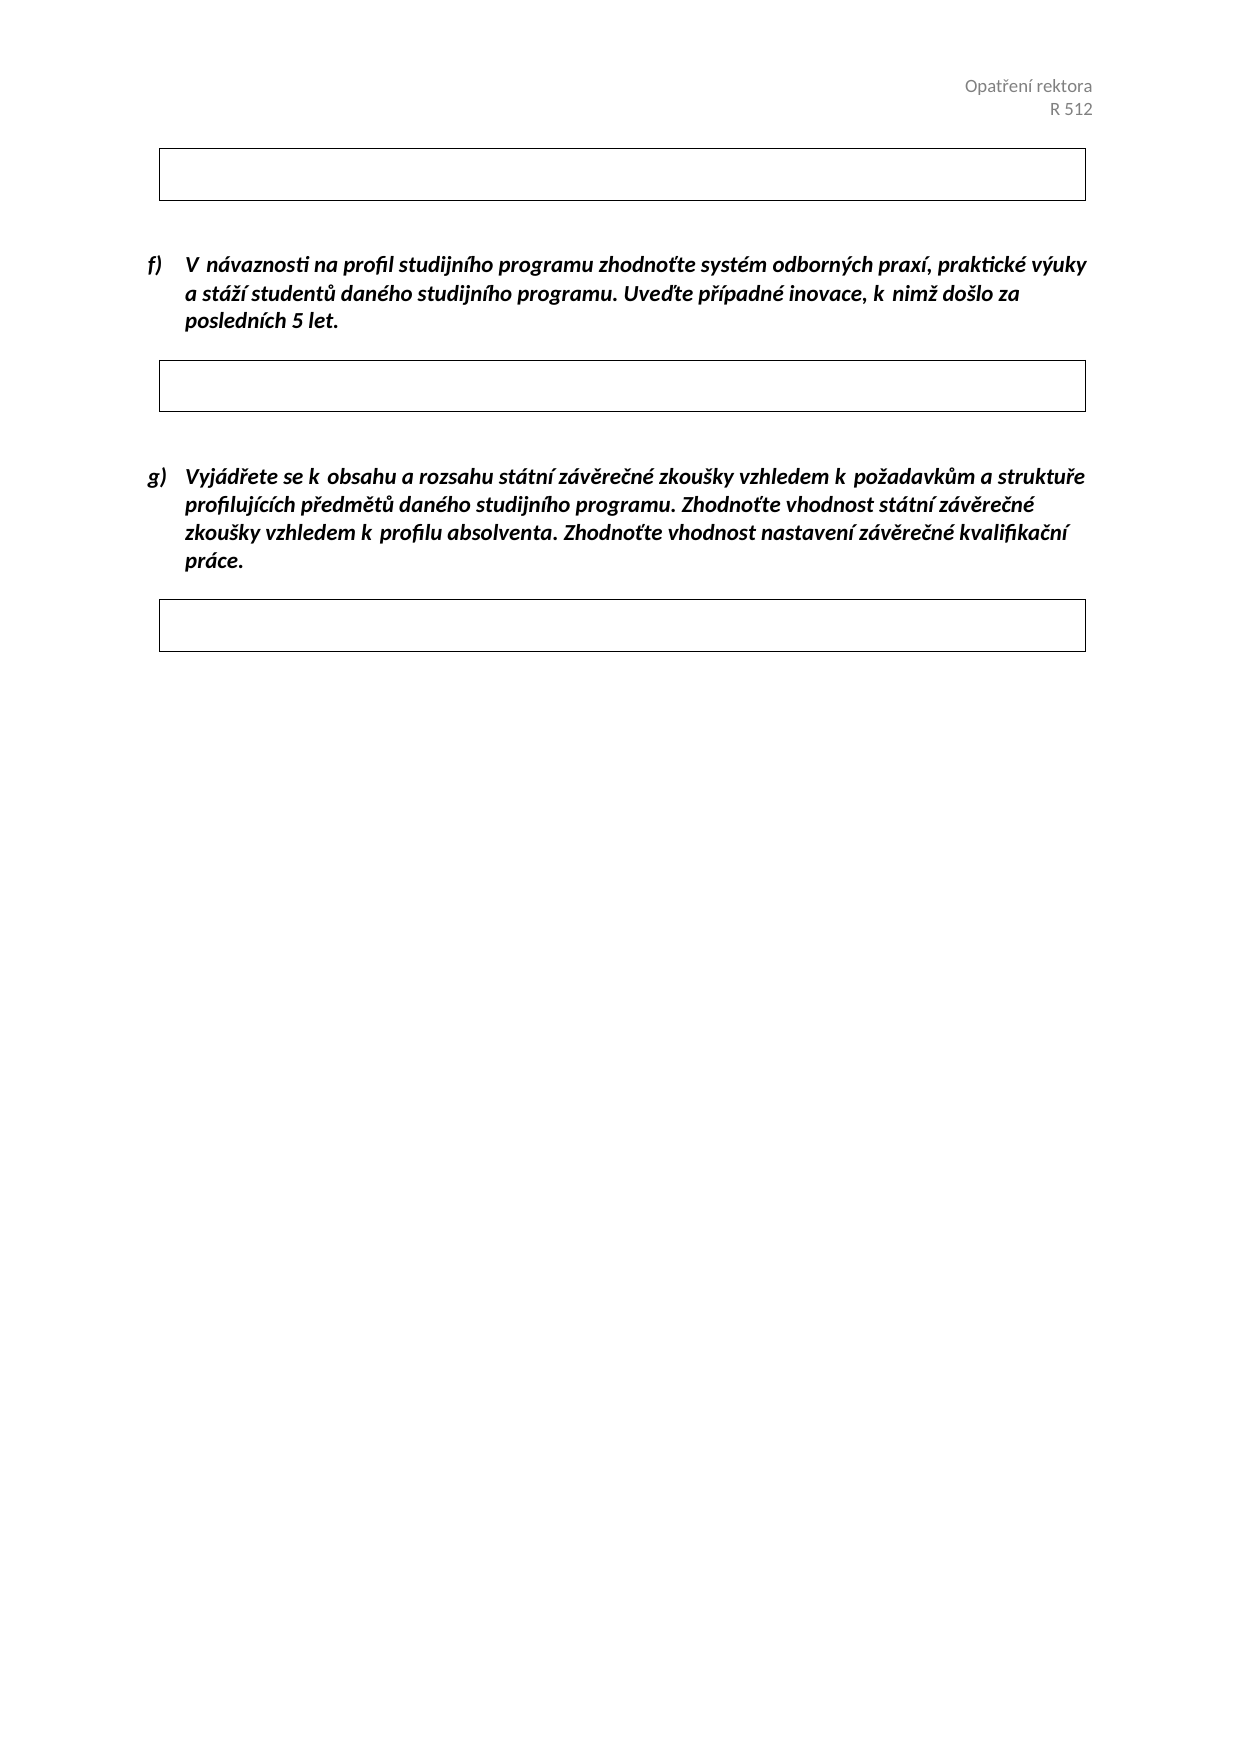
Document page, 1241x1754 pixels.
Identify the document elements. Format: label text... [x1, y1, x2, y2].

list Vyjádřete se k obsahu a rozsahu státní závěrečné zkoušky vzhledem k požadavkům a struktuře profilujících předmětů daného studijního programu. Zhodnoťte vhodnost státní závěrečné zkoušky vzhledem k profilu absolventa. Zhodnoťte vhodnost nastavení závěrečné kvalifikační práce. [148, 462, 1092, 574]
table_header [160, 361, 1085, 411]
table_header [160, 600, 1085, 651]
table_header [160, 149, 1085, 199]
list V návaznosti na profil studijního programu zhodnoťte systém odborných praxí, praktické výuky a stáží studentů daného studijního programu. Uveďte případné inovace, k nimž došlo za posledních 5 let. [148, 251, 1092, 335]
